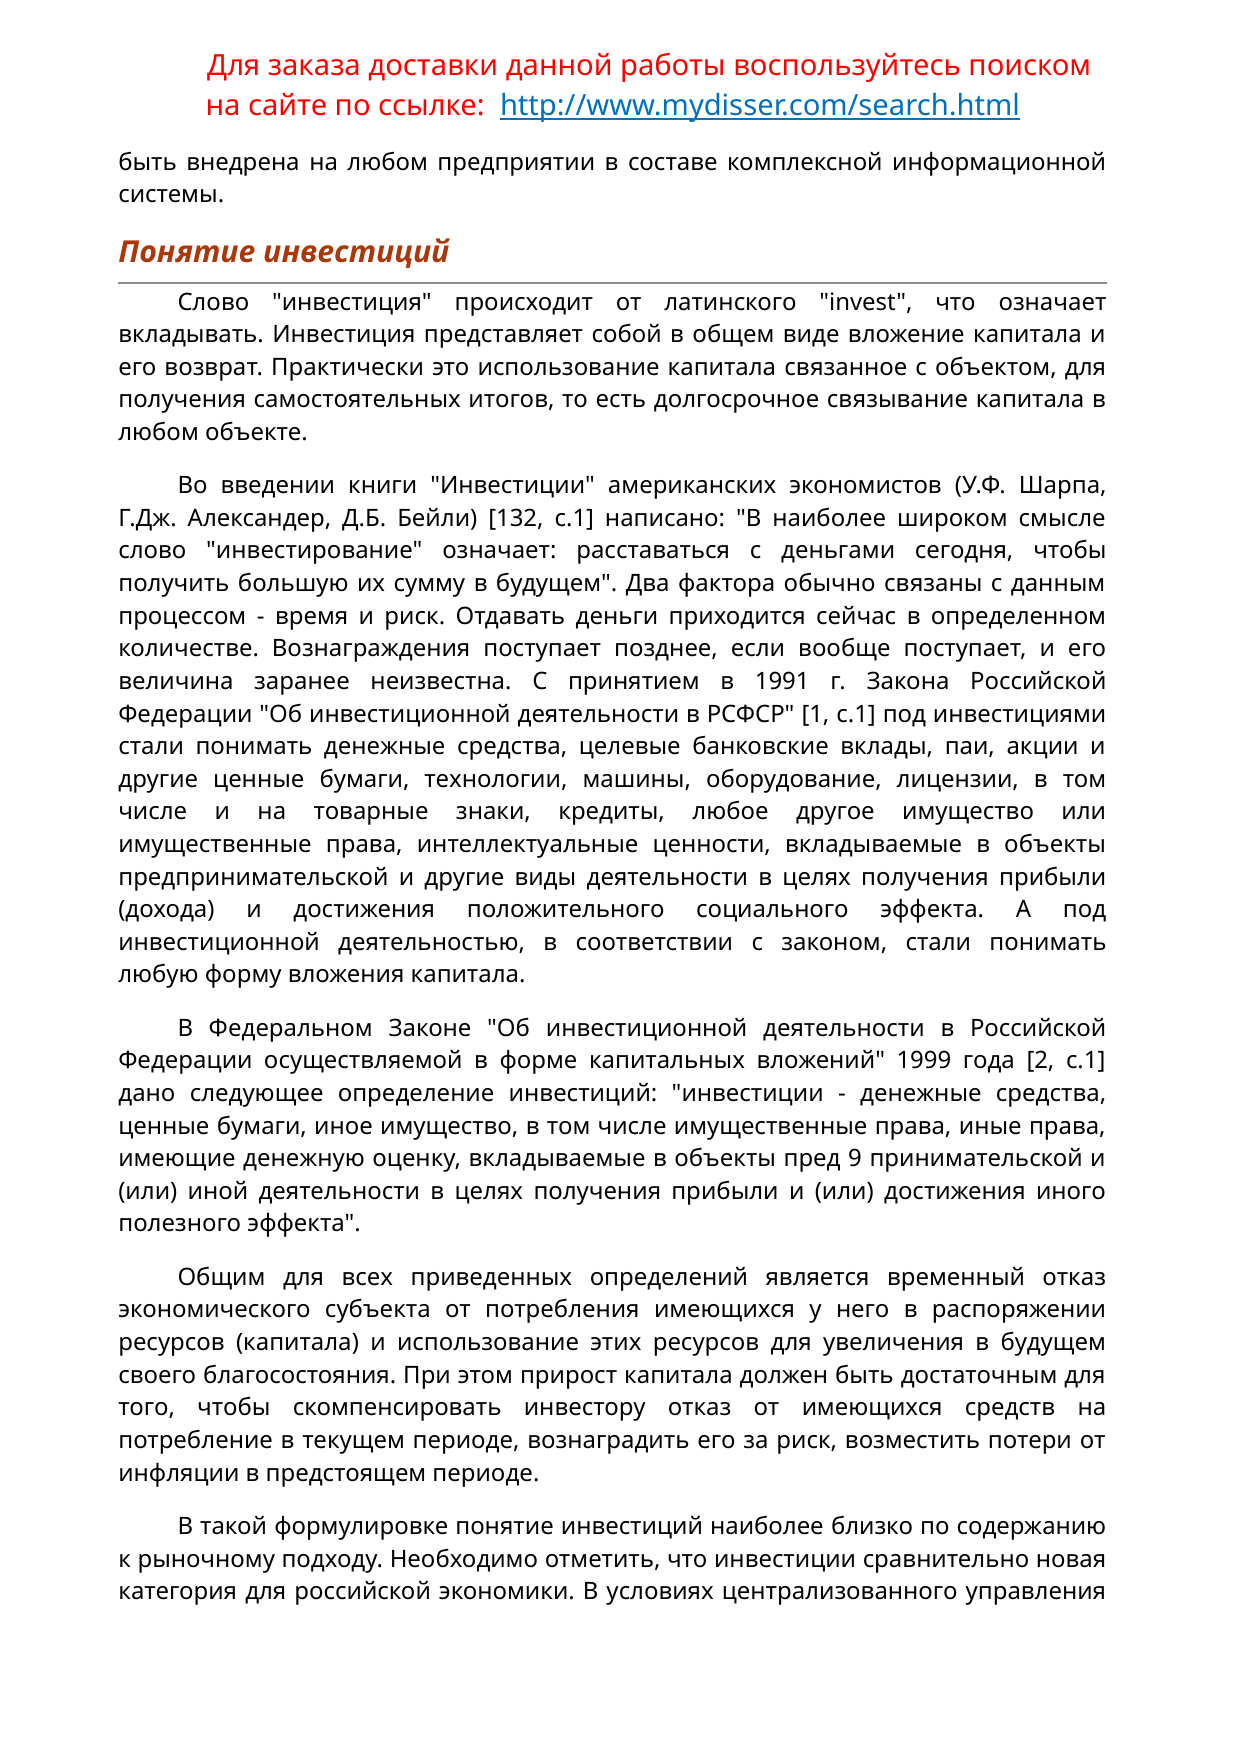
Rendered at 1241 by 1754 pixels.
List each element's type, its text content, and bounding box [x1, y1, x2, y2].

subtitle Понятие инвестиций [118, 231, 1107, 282]
